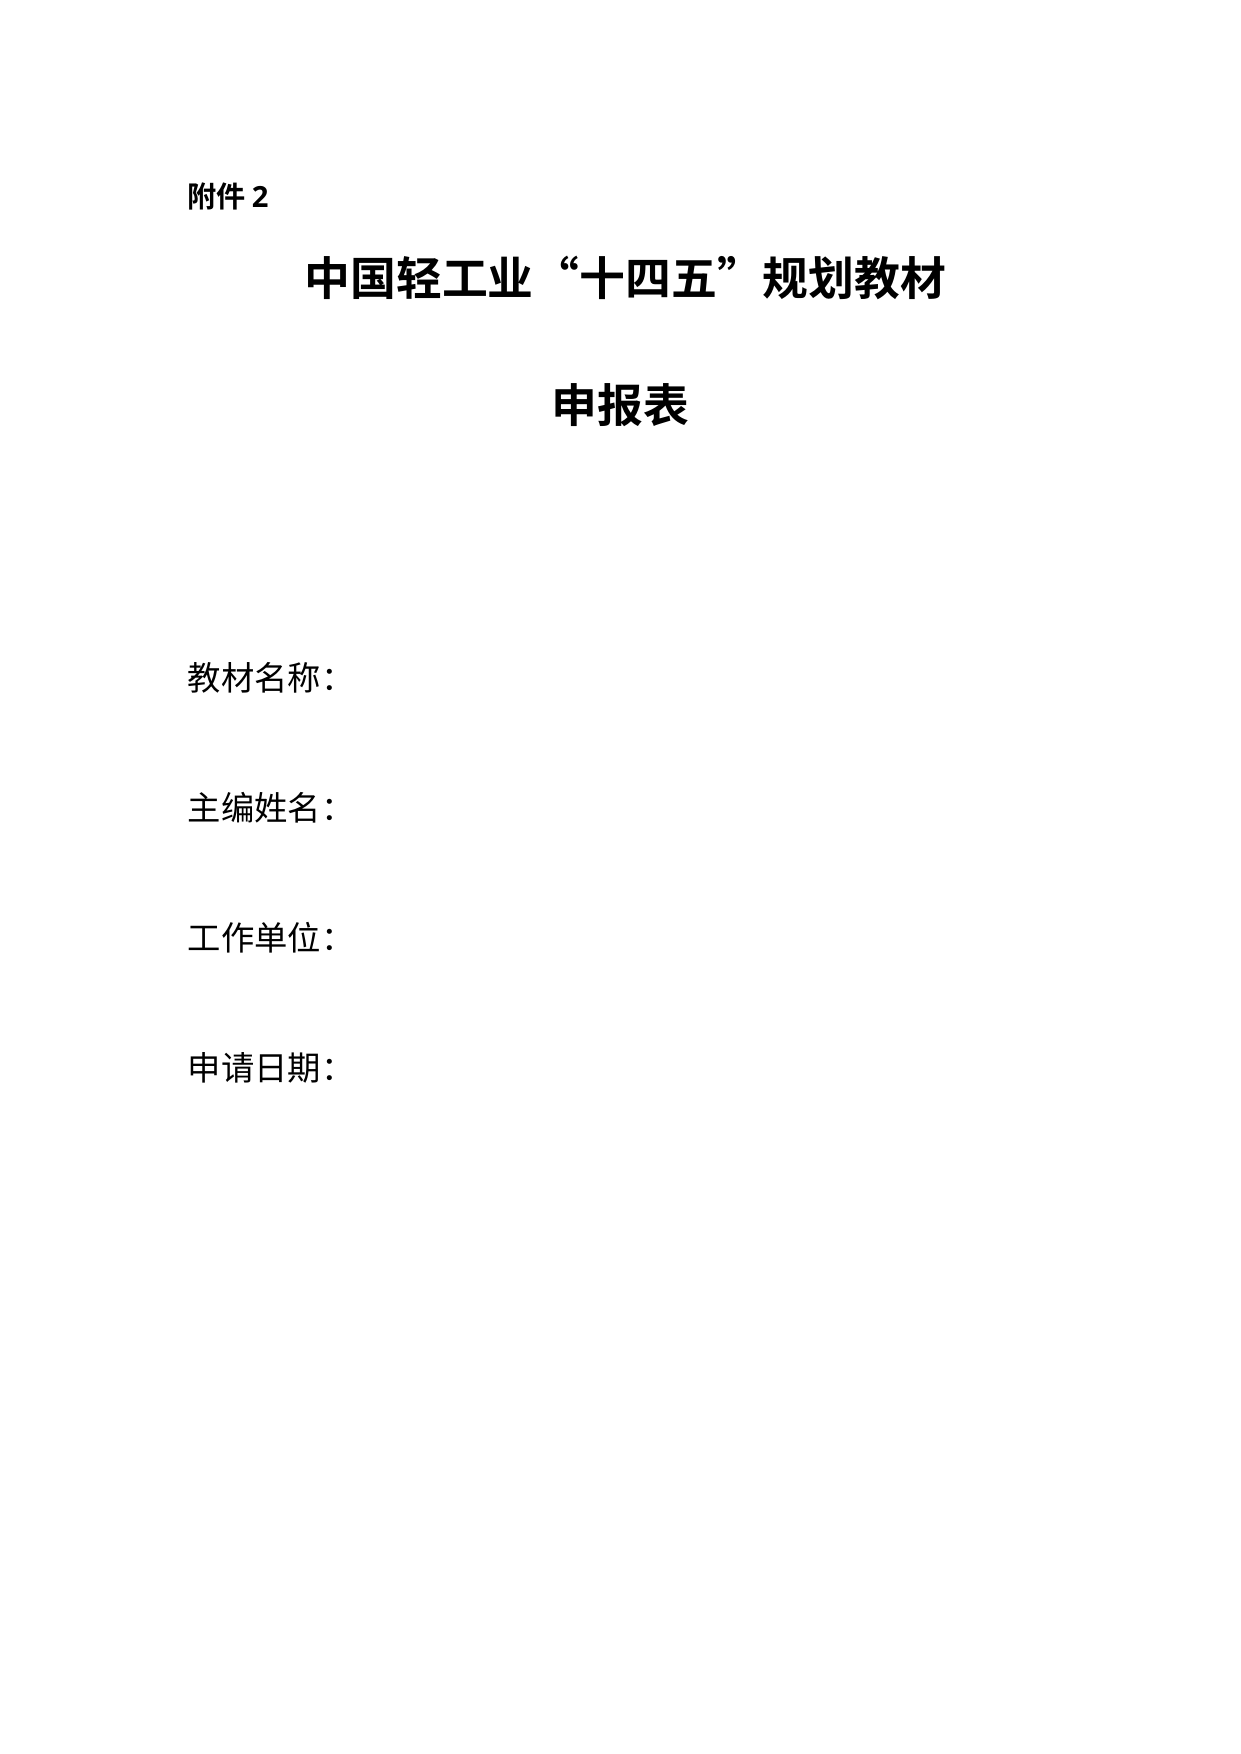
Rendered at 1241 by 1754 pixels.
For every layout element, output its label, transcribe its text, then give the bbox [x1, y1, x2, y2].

text 教材名称： [187, 643, 1063, 708]
text 附件2 [187, 162, 1053, 227]
text 申请日期： [187, 1033, 1063, 1098]
text 主编姓名： [187, 773, 1063, 838]
text 中国轻工业“十四五”规划教材 [187, 227, 1063, 324]
text 工作单位： [187, 903, 1063, 968]
text 申报表 [187, 354, 1053, 451]
